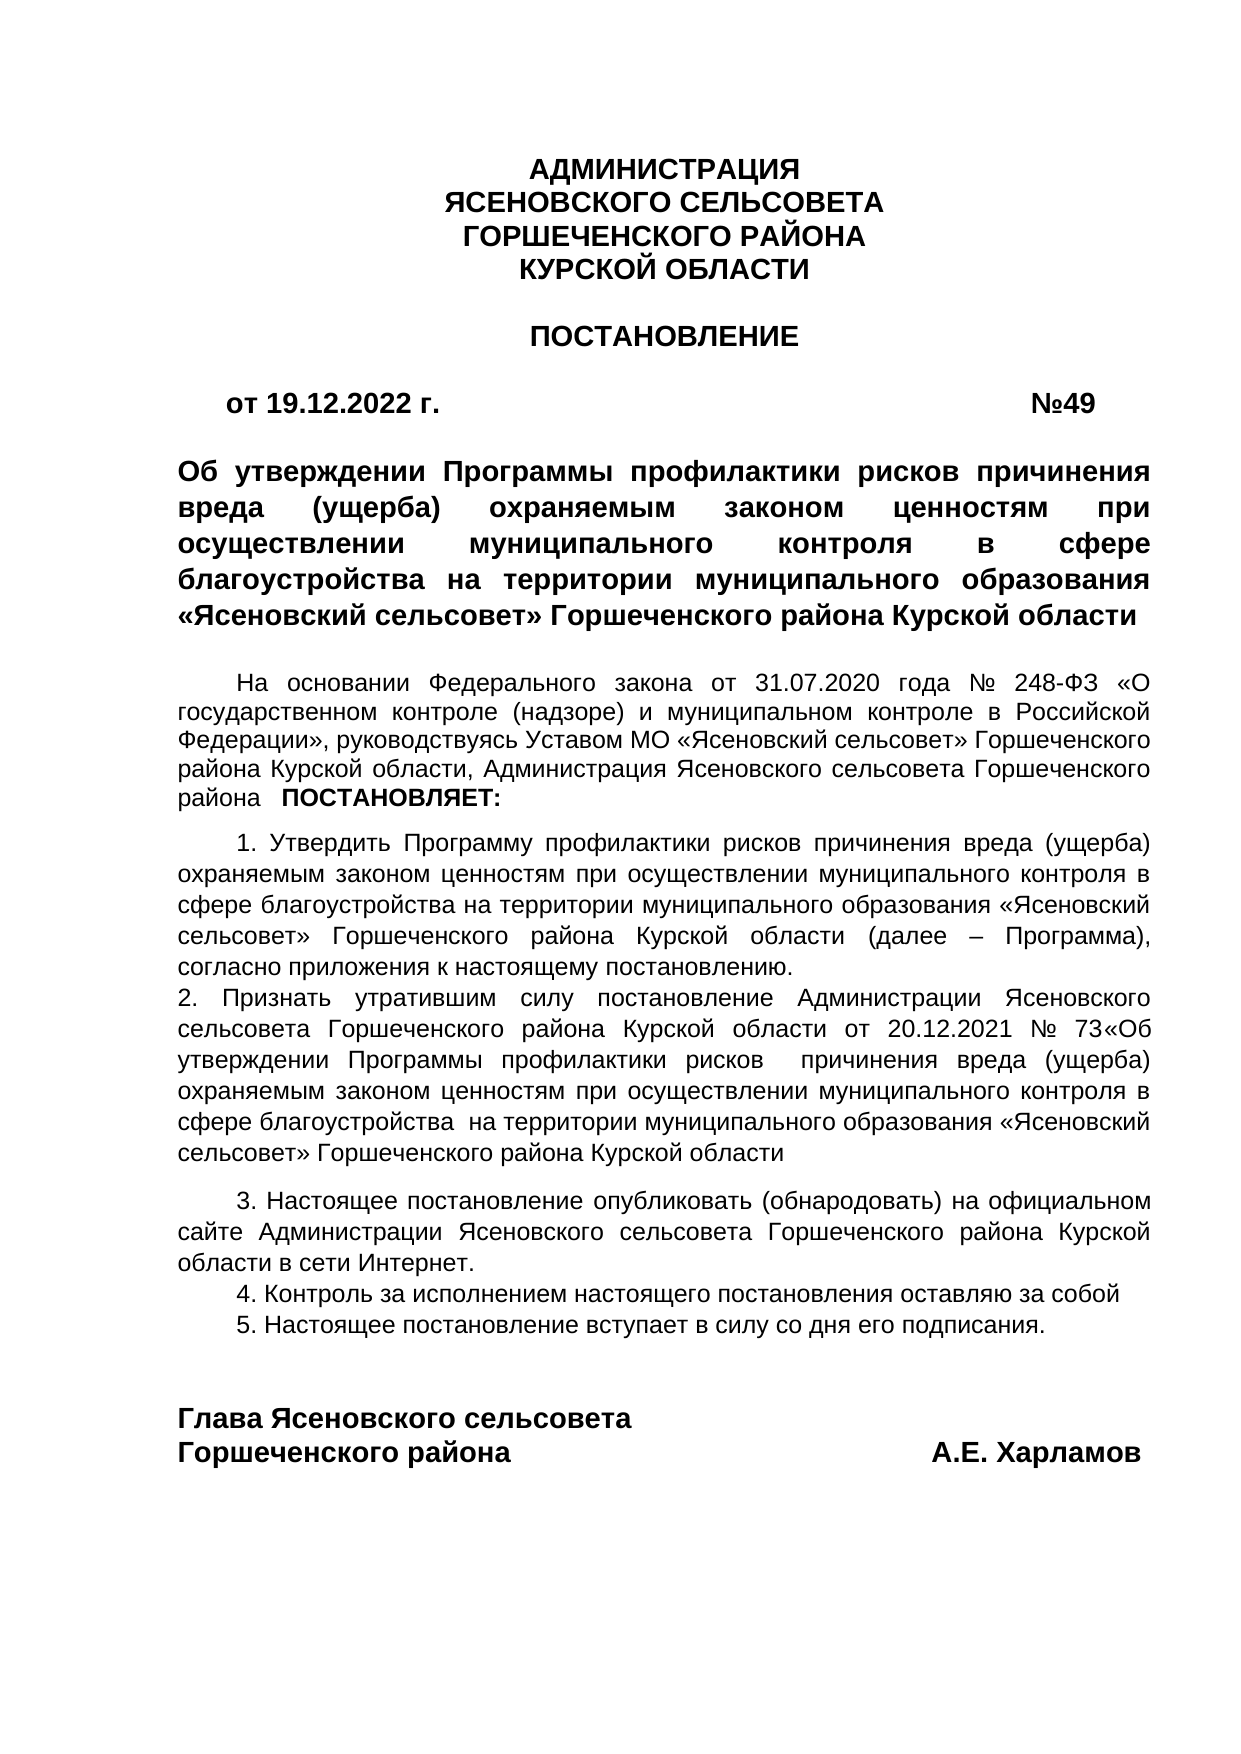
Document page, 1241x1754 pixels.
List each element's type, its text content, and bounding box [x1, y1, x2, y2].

text ГОРШЕЧЕНСКОГО РАЙОНА [177, 219, 1152, 252]
text ЯСЕНОВСКОГО СЕЛЬСОВЕТА [177, 185, 1152, 219]
text 1. Утвердить Программу профилактики рисков причинения вреда (ущерба) охраняемым законом ценностям при осуществлении муниципального контроля в сфере благоустройства на территории муниципального образования «Ясеновский сельсовет» Горшеченского района Курской области (далее – Программа), согласно приложения к настоящему постановлению. [177, 828, 1152, 981]
text 5. Настоящее постановление вступает в силу со дня его подписания. [177, 1310, 1152, 1339]
text АДМИНИСТРАЦИЯ [177, 152, 1152, 185]
text от 19.12.2022 г. №49 [177, 386, 1152, 420]
text 4. Контроль за исполнением настоящего постановления оставляю за собой [177, 1279, 1152, 1308]
subtitle На основании Федерального закона от 31.07.2020 года № 248-ФЗ «О государственном контроле (надзоре) и муниципальном контроле в Российской Федерации», руководствуясь Уставом МО «Ясеновский сельсовет» Горшеченского района Курской области, Администрация Ясеновского сельсовета Горшеченского района ПОСТАНОВЛЯЕТ: [177, 668, 1152, 812]
text Горшеченского района А.Е. Харламов [177, 1435, 1152, 1468]
text 3. Настоящее постановление опубликовать (обнародовать) на официальном сайте Администрации Ясеновского сельсовета Горшеченского района Курской области в сети Интернет. [177, 1186, 1152, 1277]
text Глава Ясеновского сельсовета [177, 1401, 1152, 1435]
text КУРСКОЙ ОБЛАСТИ [177, 252, 1152, 286]
text ПОСТАНОВЛЕНИЕ [177, 319, 1152, 353]
text Об утверждении Программы профилактики рисков причинения вреда (ущерба) охраняемым законом ценностям при осуществлении муниципального контроля в сфере благоустройства на территории муниципального образования «Ясеновский сельсовет» Горшеченского района Курской области [177, 453, 1152, 632]
text 2. Признать утратившим силу постановление Администрации Ясеновского сельсовета Горшеченского района Курской области от 20.12.2021 № 73«Об утверждении Программы профилактики рисков причинения вреда (ущерба) охраняемым законом ценностям при осуществлении муниципального контроля в сфере благоустройства на территории муниципального образования «Ясеновский сельсовет» Горшеченского района Курской области [177, 983, 1152, 1167]
